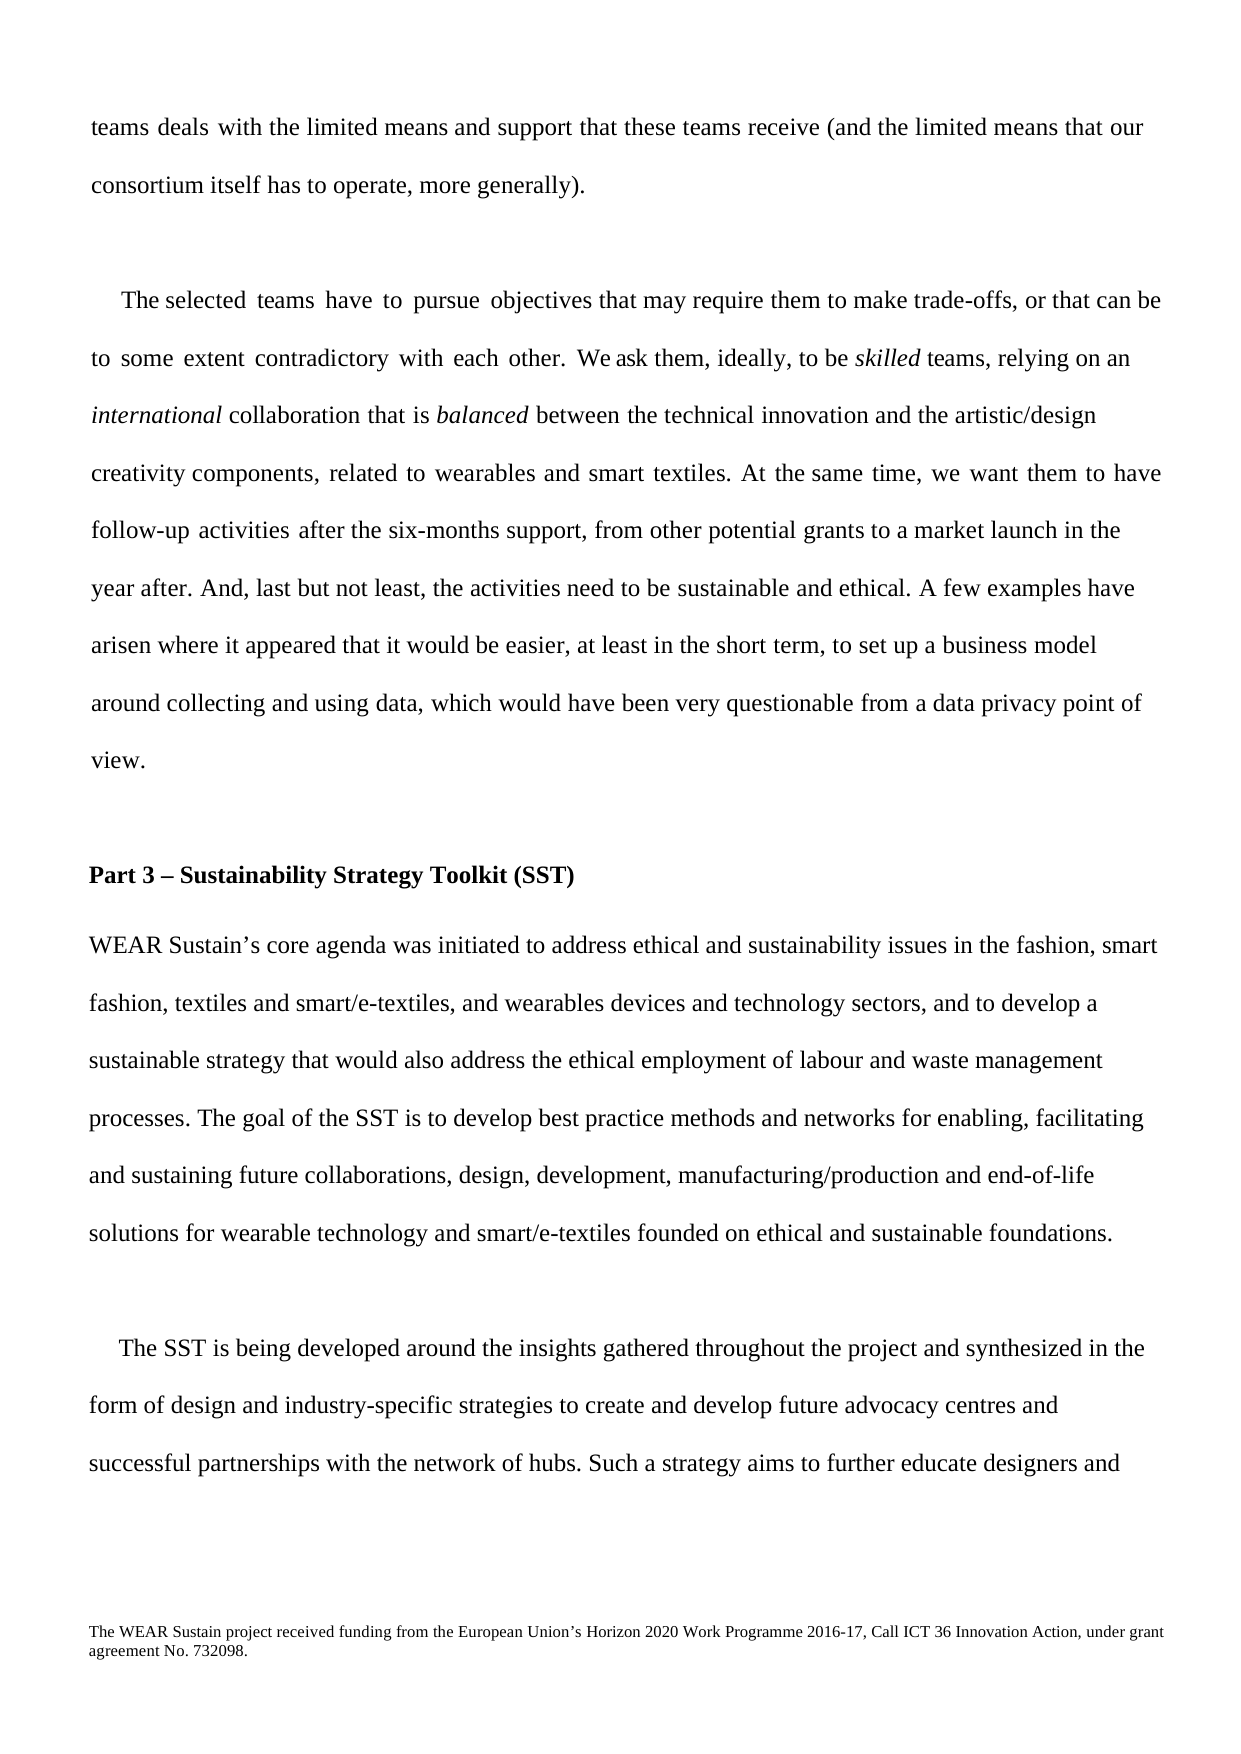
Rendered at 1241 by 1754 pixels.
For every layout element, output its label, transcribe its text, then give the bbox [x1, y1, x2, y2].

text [89, 1333, 1164, 1477]
text WEAR Sustain’s core agenda was initiated to address ethical and sustainability issues in the fashion, smart fashion, textiles and smart/e-textiles, and wearables devices and technology sectors, and to develop a sustainable strategy that would also address the ethical employment of labour and waste management processes. The goal of the SST is to develop best practice methods and networks for enabling, facilitating and sustaining future collaborations, design, development, manufacturing/production and end-of-life solutions for wearable technology and smart/e-textiles founded on ethical and sustainable foundations. [89, 930, 1164, 1247]
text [91, 112, 1167, 199]
text The selected teams have to pursue objectives that may require them to make trade-offs, or that can be to some extent contradictory with each other. We ask them, ideally, to be skilled teams, relying on an international collaboration that is balanced between the technical innovation and the artistic/design creativity components, related to wearables and smart textiles. At the same time, we want them to have follow-up activities after the six-months support, from other potential grants to a market launch in the year after. And, last but not least, the activities need to be sustainable and ethical. A few examples have arisen where it appeared that it would be easier, at least in the short term, to set up a business model around collecting and using data, which would have been very questionable from a data privacy point of view. [91, 285, 1167, 774]
text Part 3 – Sustainability Strategy Toolkit (SST) [89, 860, 1164, 889]
